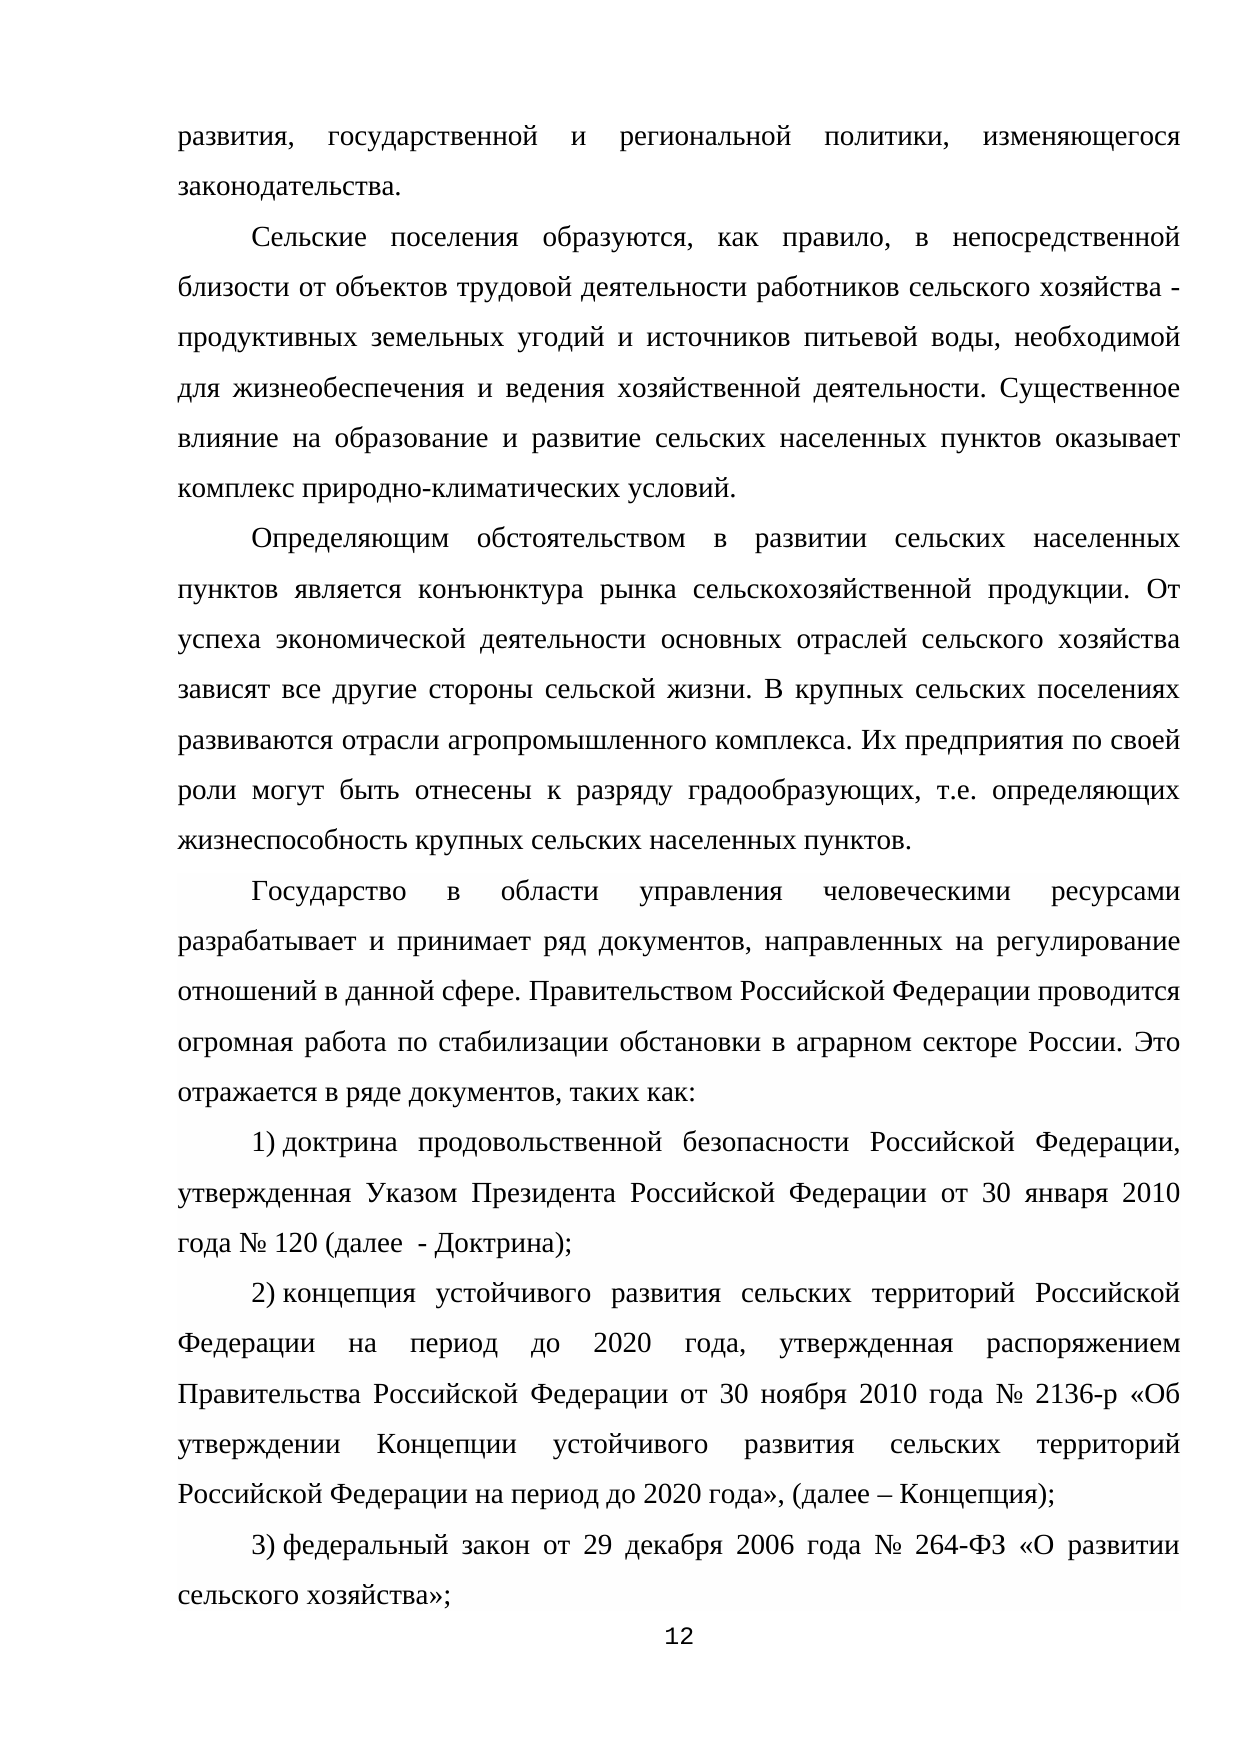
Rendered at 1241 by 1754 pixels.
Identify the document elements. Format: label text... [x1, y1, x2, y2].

list концепция устойчивого развития сельских территорий Российской Федерации на период до 2020 года, утвержденная распоряжением Правительства Российской Федерации от 30 ноября 2010 года № 2136-р «Об утверждении Концепции устойчивого развития сельских территорий Российской Федерации на период до 2020 года», (далее – Концепция); [177, 1275, 1181, 1510]
text Государство в области управления человеческими ресурсами разрабатывает и принимает ряд документов, направленных на регулирование отношений в данной сфере. Правительством Российской Федерации проводится огромная работа по стабилизации обстановки в аграрном секторе России. Это отражается в ряде документов, таких как: [177, 873, 1181, 1108]
text Определяющим обстоятельством в развитии сельских населенных пунктов является конъюнктура рынка сельскохозяйственной продукции. От успеха экономической деятельности основных отраслей сельского хозяйства зависят все другие стороны сельской жизни. В крупных сельских поселениях развиваются отрасли агропромышленного комплекса. Их предприятия по своей роли могут быть отнесены к разряду градообразующих, т.е. определяющих жизнеспособность крупных сельских населенных пунктов. [177, 521, 1181, 856]
list доктрина продовольственной безопасности Российской Федерации, утвержденная Указом Президента Российской Федерации от 30 января 2010 года № 120 (далее - Доктрина); [177, 1124, 1181, 1258]
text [177, 118, 1181, 202]
text Сельские поселения образуются, как правило, в непосредственной близости от объектов трудовой деятельности работников сельского хозяйства - продуктивных земельных угодий и источников питьевой воды, необходимой для жизнеобеспечения и ведения хозяйственной деятельности. Существенное влияние на образование и развитие сельских населенных пунктов оказывает комплекс природно-климатических условий. [177, 219, 1181, 504]
list федеральный закон от 29 декабря 2006 года № 264-ФЗ «О развитии сельского хозяйства»; [177, 1527, 1181, 1611]
